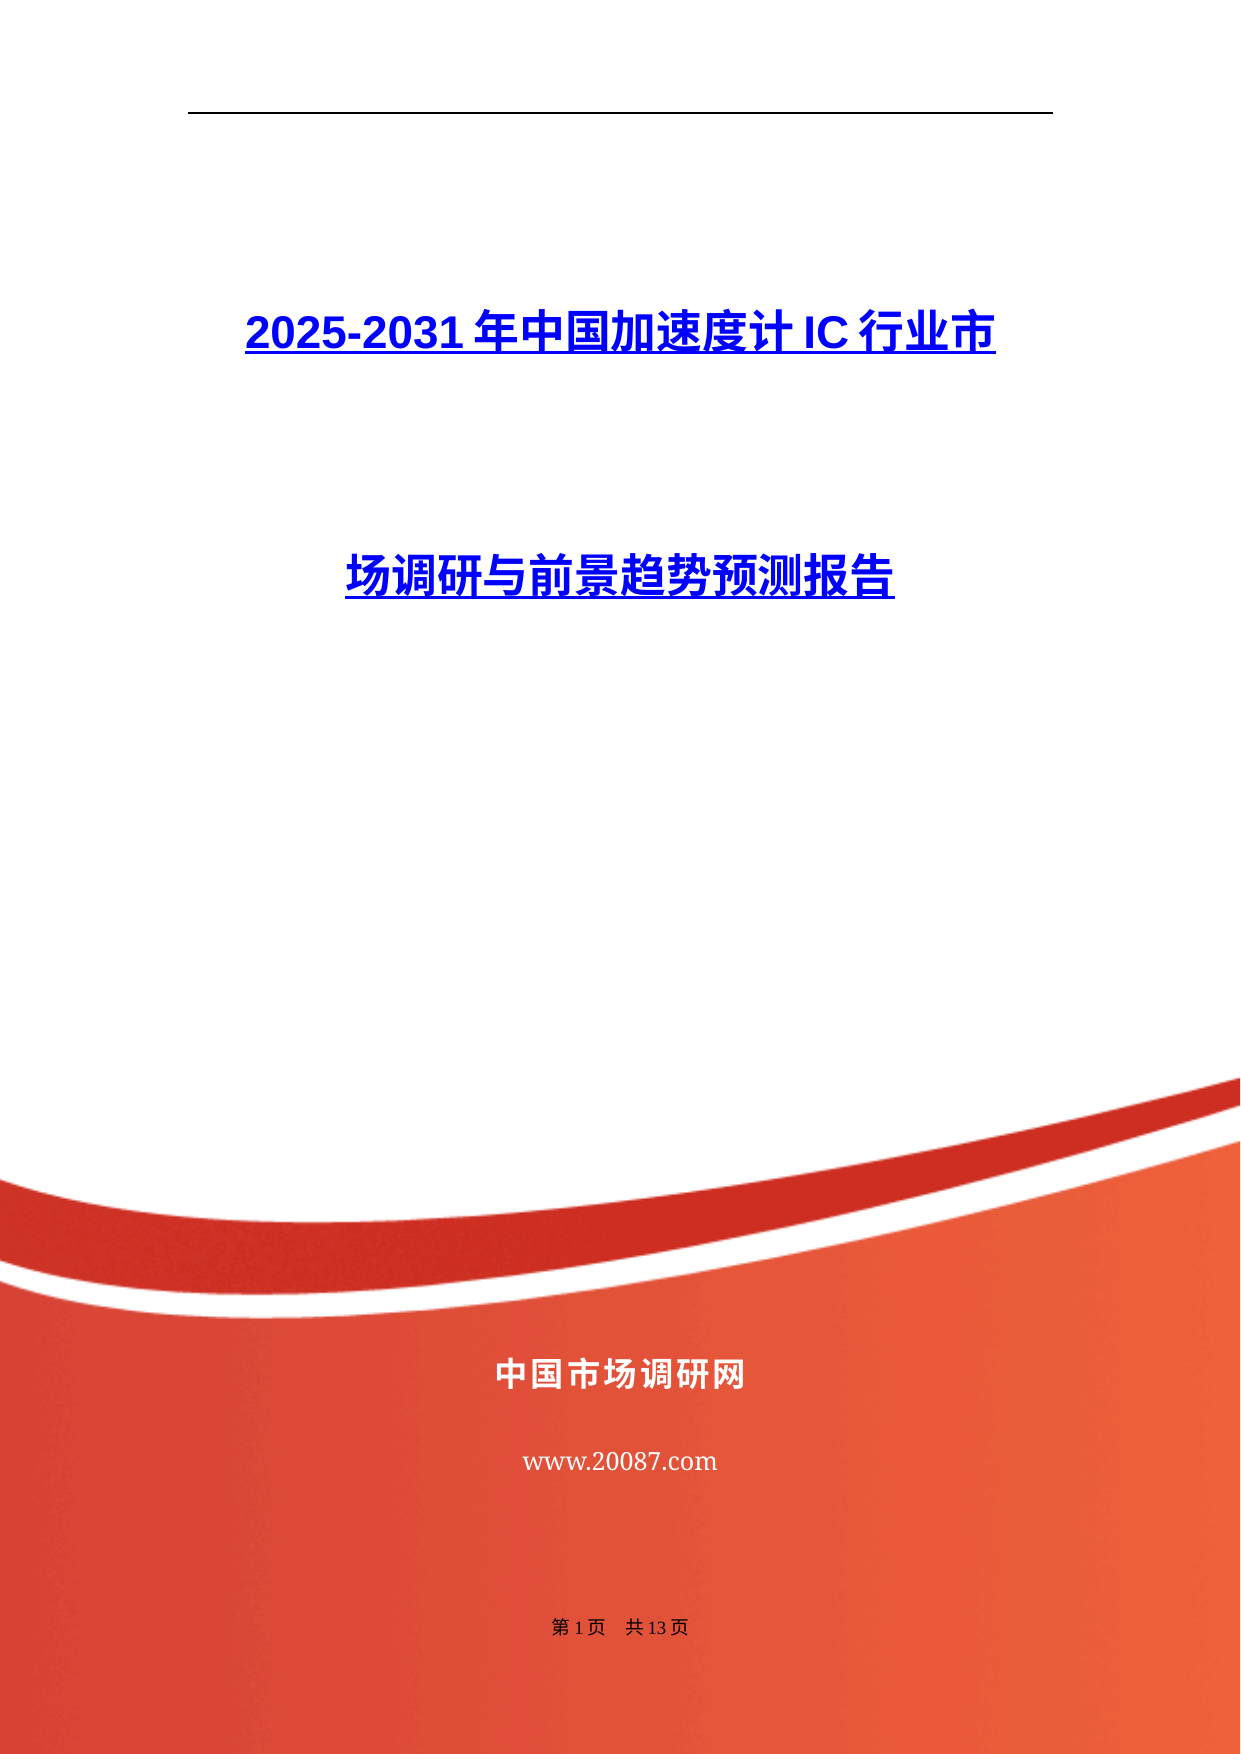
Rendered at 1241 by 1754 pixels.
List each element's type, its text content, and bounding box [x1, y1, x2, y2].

subtitle 中国市场调研网 [187, 1339, 1053, 1404]
picture [0, 1006, 1241, 1754]
table_header 2025-2031年中国加速度计IC行业市场调研与前景趋势预测报告 [188, 207, 1053, 773]
text www.20087.com [187, 1428, 1053, 1493]
